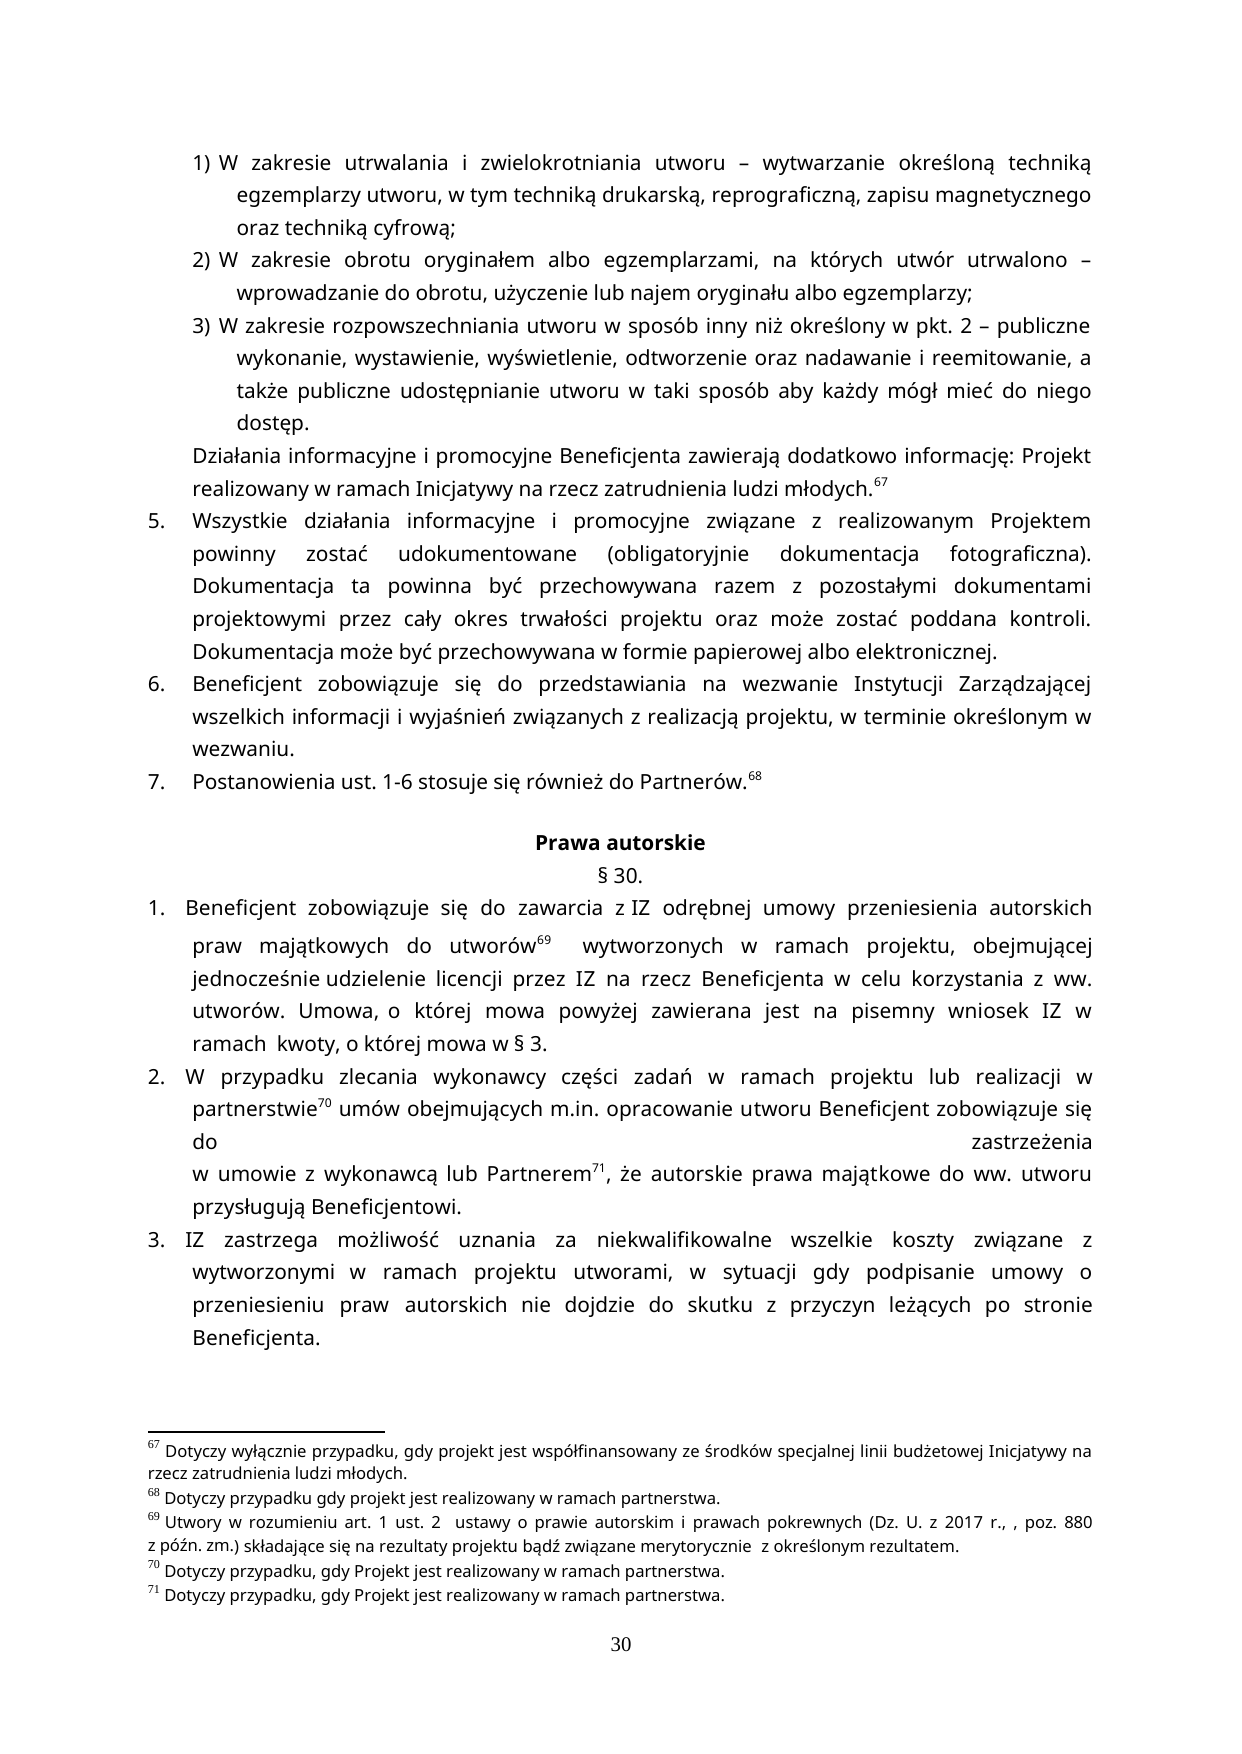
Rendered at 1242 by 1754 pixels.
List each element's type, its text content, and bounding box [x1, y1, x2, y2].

list 7. Postanowienia ust. 1-6 stosuje się również do Partnerów. [148, 767, 1092, 796]
list W zakresie rozpowszechniania utworu w sposób inny niż określony w pkt. 2 – publiczne wykonanie, wystawienie, wyświetlenie, odtworzenie oraz nadawanie i reemitowanie, a także publiczne udostępnianie utworu w taki sposób aby każdy mógł mieć do niego dostęp. [192, 311, 1092, 437]
text § 30. [148, 861, 1092, 889]
list W zakresie obrotu oryginałem albo egzemplarzami, na których utwór utrwalono – wprowadzanie do obrotu, użyczenie lub najem oryginału albo egzemplarzy; [192, 246, 1092, 307]
list Działania informacyjne i promocyjne Beneficjenta zawierają dodatkowo informację: Projekt realizowany w ramach Inicjatywy na rzecz zatrudnienia ludzi młodych. [192, 441, 1092, 502]
list 6. Beneficjent zobowiązuje się do przedstawiania na wezwanie Instytucji Zarządzającej wszelkich informacji i wyjaśnień związanych z realizacją projektu, w terminie określonym w wezwaniu. [148, 669, 1092, 763]
list W przypadku zlecania wykonawcy części zadań w ramach projektu lub realizacji w partnerstwie umów obejmujących m.in. opracowanie utworu Beneficjent zobowiązuje się do zastrzeżenia w umowie z wykonawcą lub Partnerem, że autorskie prawa majątkowe do ww. utworu przysługują Beneficjentowi. [148, 1062, 1092, 1221]
list Beneficjent zobowiązuje się do zawarcia z IZ odrębnej umowy przeniesienia autorskich praw majątkowych do utworów wytworzonych w ramach projektu, obejmującej jednocześnie udzielenie licencji przez IZ na rzecz Beneficjenta w celu korzystania z ww. utworów. Umowa, o której mowa powyżej zawierana jest na pisemny wniosek IZ w ramach kwoty, o której mowa w § 3. [148, 893, 1092, 1058]
list 5. Wszystkie działania informacyjne i promocyjne związane z realizowanym Projektem powinny zostać udokumentowane (obligatoryjnie dokumentacja fotograficzna). Dokumentacja ta powinna być przechowywana razem z pozostałymi dokumentami projektowymi przez cały okres trwałości projektu oraz może zostać poddana kontroli. Dokumentacja może być przechowywana w formie papierowej albo elektronicznej. [148, 506, 1092, 665]
list W zakresie utrwalania i zwielokrotniania utworu – wytwarzanie określoną techniką egzemplarzy utworu, w tym techniką drukarską, reprograficzną, zapisu magnetycznego oraz techniką cyfrową; [192, 148, 1092, 241]
list IZ zastrzega możliwość uznania za niekwalifikowalne wszelkie koszty związane z wytworzonymi w ramach projektu utworami, w sytuacji gdy podpisanie umowy o przeniesieniu praw autorskich nie dojdzie do skutku z przyczyn leżących po stronie Beneficjenta. [148, 1225, 1092, 1351]
text Prawa autorskie [148, 828, 1092, 857]
